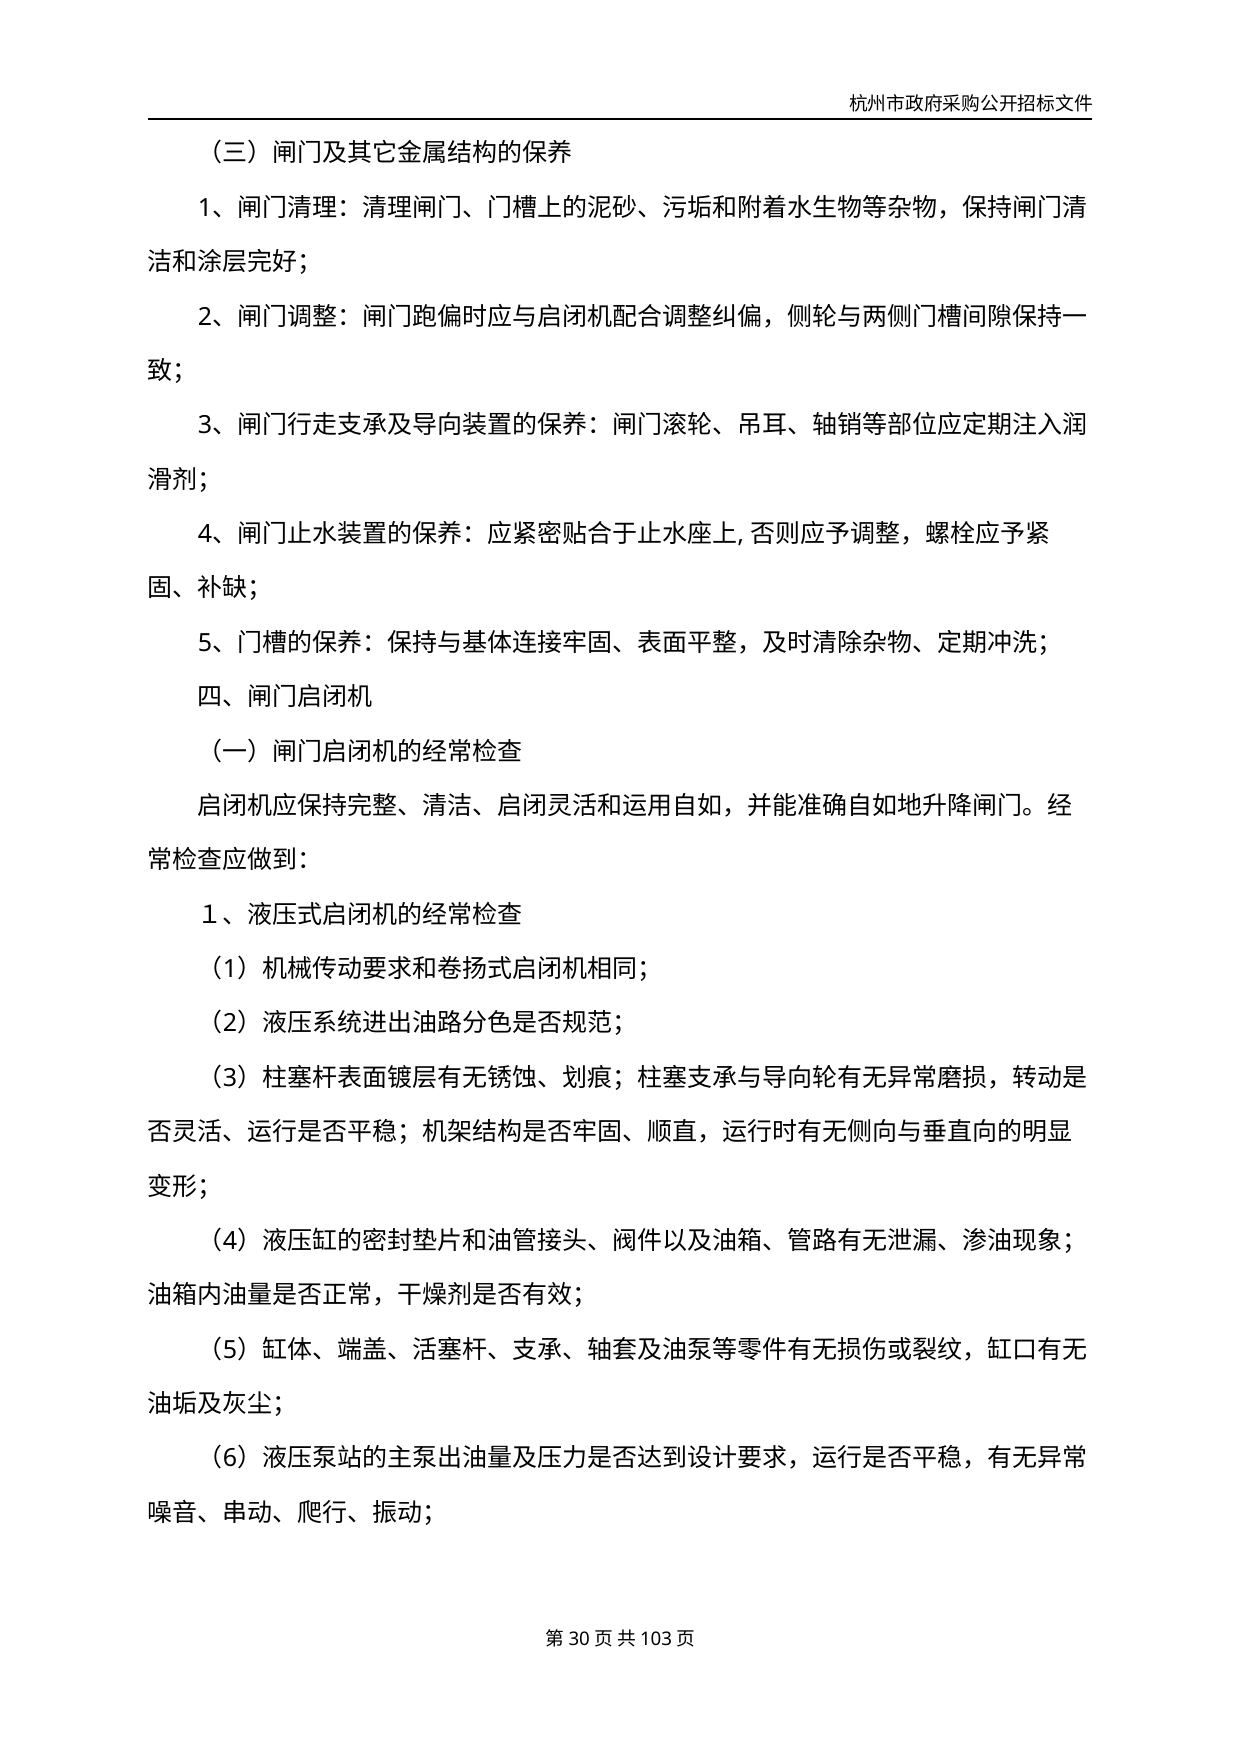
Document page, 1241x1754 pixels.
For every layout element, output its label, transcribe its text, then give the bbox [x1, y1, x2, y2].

text 5、门槽的保养：保持与基体连接牢固、表面平整，及时清除杂物、定期冲洗； [148, 622, 1092, 658]
text １、液压式启闭机的经常检查 [148, 894, 1092, 930]
text 启闭机应保持完整、清洁、启闭灵活和运用自如，并能准确自如地升降闸门。经常检查应做到： [148, 785, 1092, 876]
text 4、闸门止水装置的保养：应紧密贴合于止水座上, 否则应予调整，螺栓应予紧固、补缺； [148, 513, 1092, 604]
text （一）闸门启闭机的经常检查 [148, 731, 1092, 767]
text 1、闸门清理：清理闸门、门槽上的泥砂、污垢和附着水生物等杂物，保持闸门清洁和涂层完好； [148, 187, 1092, 278]
text （2）液压系统进出油路分色是否规范； [148, 1003, 1092, 1039]
text （5）缸体、端盖、活塞杆、支承、轴套及油泵等零件有无损伤或裂纹，缸口有无油垢及灰尘； [148, 1329, 1092, 1420]
text 3、闸门行走支承及导向装置的保养：闸门滚轮、吊耳、轴销等部位应定期注入润滑剂； [148, 405, 1092, 495]
text （三）闸门及其它金属结构的保养 [148, 133, 1092, 169]
text （1）机械传动要求和卷扬式启闭机相同； [148, 948, 1092, 985]
text 四、闸门启闭机 [148, 677, 1092, 713]
text （6）液压泵站的主泵出油量及压力是否达到设计要求，运行是否平稳，有无异常噪音、串动、爬行、振动； [148, 1438, 1092, 1528]
text （3）柱塞杆表面镀层有无锈蚀、划痕；柱塞支承与导向轮有无异常磨损，转动是否灵活、运行是否平稳；机架结构是否牢固、顺直，运行时有无侧向与垂直向的明显变形； [148, 1057, 1092, 1202]
text 2、闸门调整：闸门跑偏时应与启闭机配合调整纠偏，侧轮与两侧门槽间隙保持一致； [148, 296, 1092, 387]
text （4）液压缸的密封垫片和油管接头、阀件以及油箱、管路有无泄漏、渗油现象；油箱内油量是否正常，干燥剂是否有效； [148, 1220, 1092, 1311]
